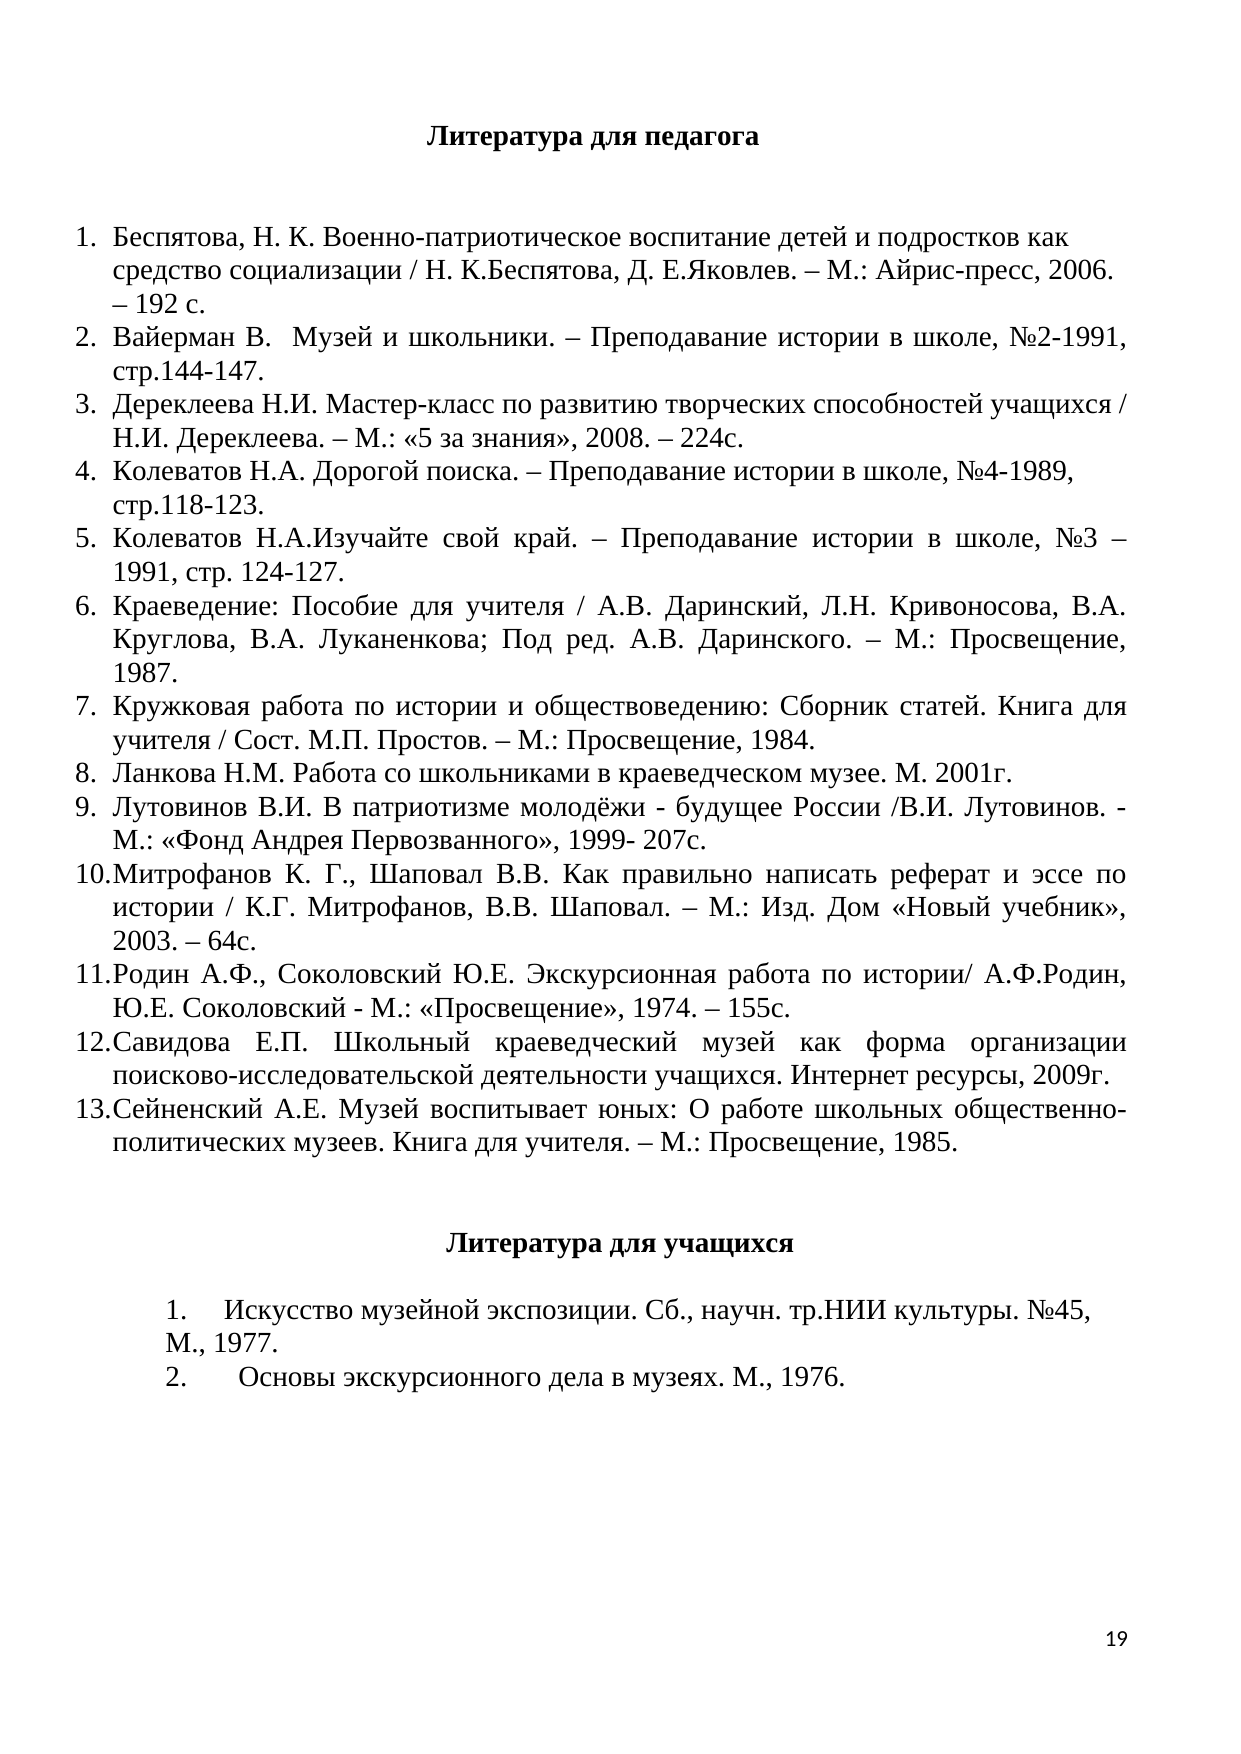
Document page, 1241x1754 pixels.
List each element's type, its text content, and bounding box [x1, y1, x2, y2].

list Вайерман В. Музей и школьники. – Преподавание истории в школе, №2-1991, стр.144-147. [75, 319, 1128, 386]
list Дереклеева Н.И. Мастер-класс по развитию творческих способностей учащихся / Н.И. Дереклеева. – М.: «5 за знания», 2008. – 224с. [75, 386, 1128, 453]
list Краеведение: Пособие для учителя / А.В. Даринский, Л.Н. Кривоносова, В.А. Круглова, В.А. Луканенкова; Под ред. А.В. Даринского. – М.: Просвещение, 1987. [75, 588, 1128, 688]
list Митрофанов К. Г., Шаповал В.В. Как правильно написать реферат и эссе по истории / К.Г. Митрофанов, В.В. Шаповал. – М.: Изд. Дом «Новый учебник», 2003. – 64с. [75, 856, 1128, 957]
list Ланкова Н.М. Работа со школьниками в краеведческом музее. М. 2001г. [75, 755, 1128, 789]
text 1. Искусство музейной экспозиции. Сб., научн. тр.НИИ культуры. №45, М., 1977. [165, 1292, 1128, 1359]
list Савидова Е.П. Школьный краеведческий музей как форма организации поисково-исследовательской деятельности учащихся. Интернет ресурсы, 2009г. [75, 1024, 1128, 1091]
list Лутовинов В.И. В патриотизме молодёжи - будущее России /В.И. Лутовинов. - М.: «Фонд Андрея Первозванного», 1999- 207с. [75, 789, 1128, 856]
list Кружковая работа по истории и обществоведению: Сборник статей. Книга для учителя / Сост. М.П. Простов. – М.: Просвещение, 1984. [75, 688, 1128, 755]
text 2. Основы экскурсионного дела в музеях. М., 1976. [165, 1359, 1128, 1426]
list Колеватов Н.А. Дорогой поиска. – Преподавание истории в школе, №4-1989, стр.118-123. [75, 453, 1128, 521]
list Родин А.Ф., Соколовский Ю.Е. Экскурсионная работа по истории/ А.Ф.Родин, Ю.Е. Соколовский - М.: «Просвещение», 1974. – 155с. [75, 957, 1128, 1024]
list Колеватов Н.А.Изучайте свой край. – Преподавание истории в школе, №3 – 1991, стр. 124-127. [75, 521, 1128, 588]
list Беспятова, Н. К. Военно-патриотическое воспитание детей и подростков как средство социализации / Н. К.Беспятова, Д. Е.Яковлев. – М.: Айрис-пресс, 2006. – 192 с. [75, 219, 1128, 319]
text Литература для педагога [112, 118, 1128, 152]
list Сейненский А.Е. Музей воспитывает юных: О работе школьных общественно-политических музеев. Книга для учителя. – М.: Просвещение, 1985. [75, 1091, 1128, 1158]
text Литература для учащихся [112, 1225, 1128, 1258]
